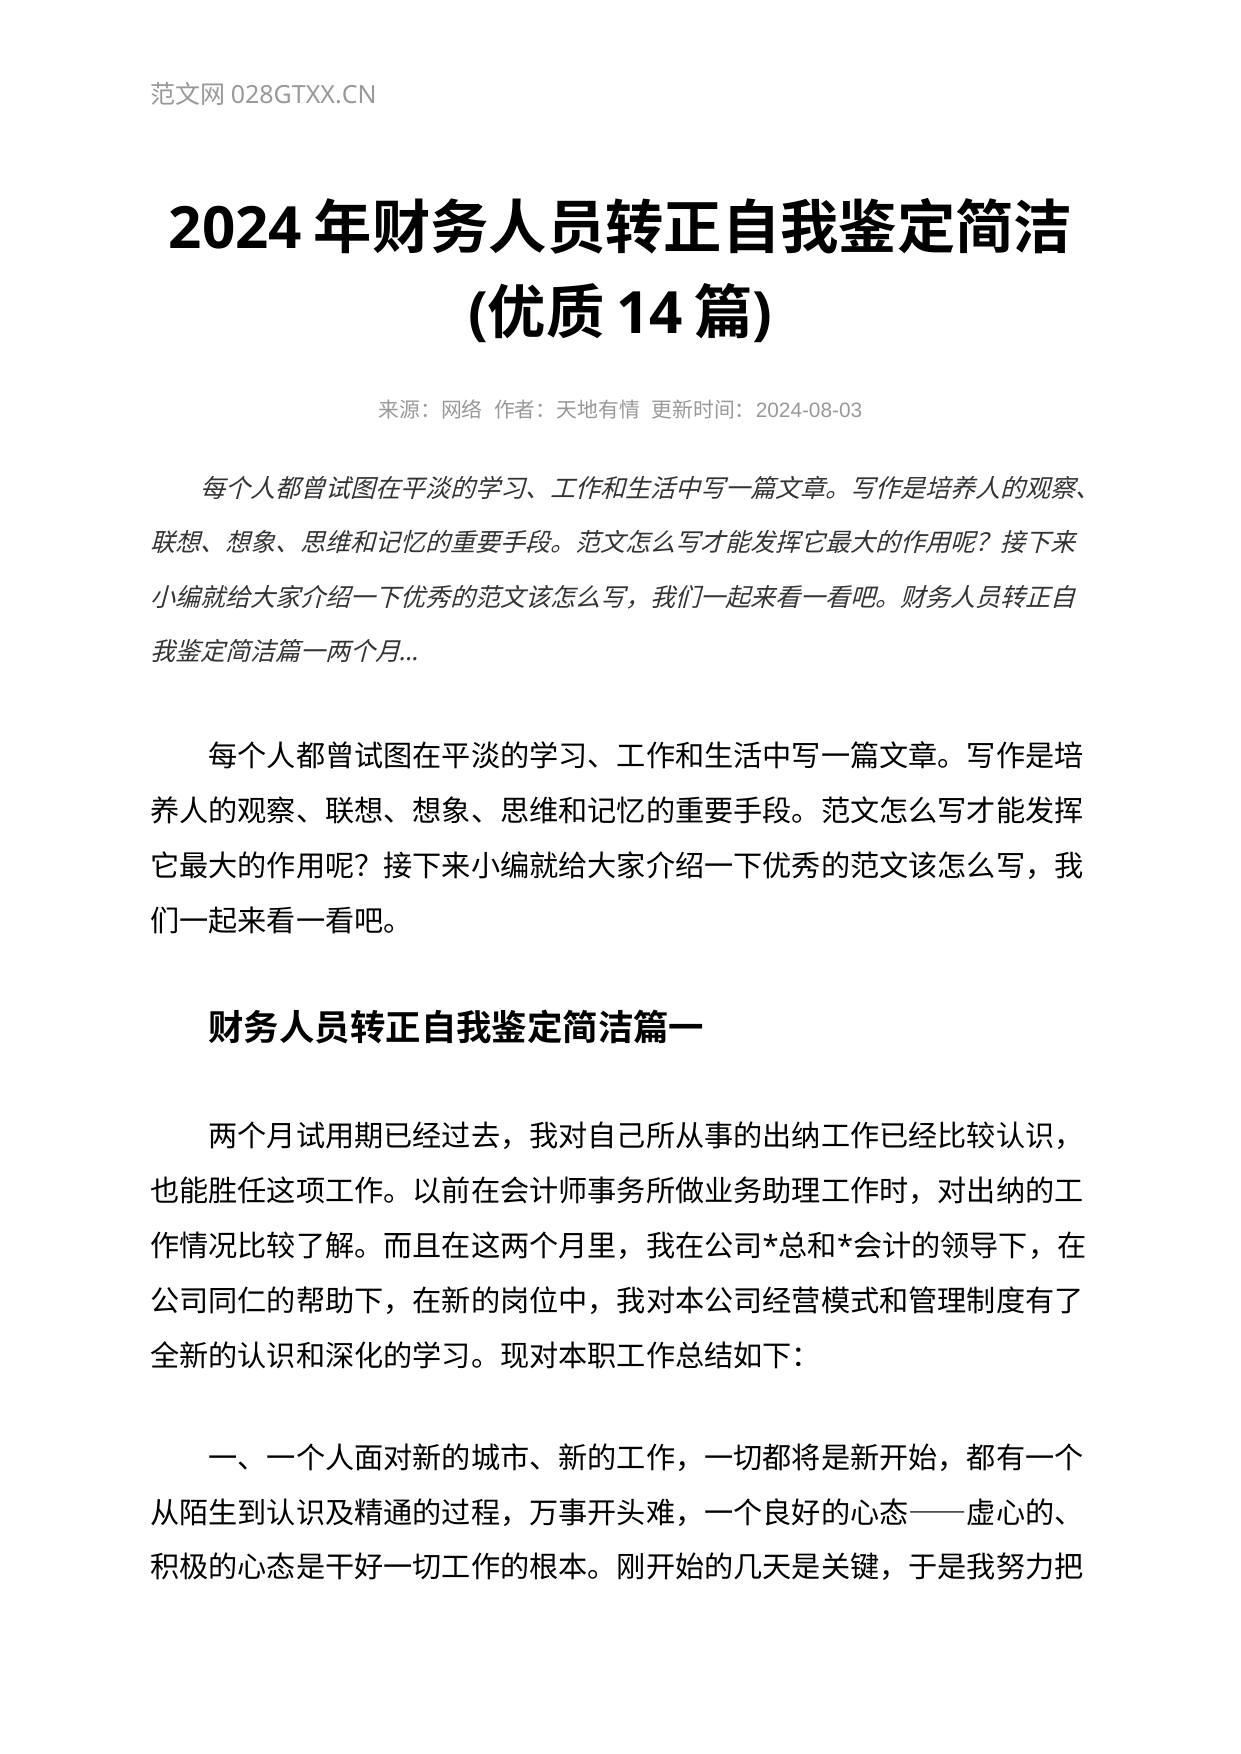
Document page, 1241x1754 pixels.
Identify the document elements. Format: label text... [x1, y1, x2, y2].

subtitle 2024年财务人员转正自我鉴定简洁(优质14篇) [150, 181, 1090, 351]
text 每个人都曾试图在平淡的学习、工作和生活中写一篇文章。写作是培养人的观察、联想、想象、思维和记忆的重要手段。范文怎么写才能发挥它最大的作用呢？接下来小编就给大家介绍一下优秀的范文该怎么写，我们一起来看一看吧。 [150, 733, 1090, 940]
text 两个月试用期已经过去，我对自己所从事的出纳工作已经比较认识，也能胜任这项工作。以前在会计师事务所做业务助理工作时，对出纳的工作情况比较了解。而且在这两个月里，我在公司*总和*会计的领导下，在公司同仁的帮助下，在新的岗位中，我对本公司经营模式和管理制度有了全新的认识和深化的学习。现对本职工作总结如下： [150, 1113, 1090, 1375]
text 每个人都曾试图在平淡的学习、工作和生活中写一篇文章。写作是培养人的观察、联想、想象、思维和记忆的重要手段。范文怎么写才能发挥它最大的作用呢？接下来小编就给大家介绍一下优秀的范文该怎么写，我们一起来看一看吧。财务人员转正自我鉴定简洁篇一两个月... [150, 468, 1090, 668]
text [150, 1434, 1090, 1586]
text 来源：网络 作者：天地有情 更新时间：2024-08-03 [150, 398, 1090, 422]
text 财务人员转正自我鉴定简洁篇一 [150, 999, 1090, 1051]
